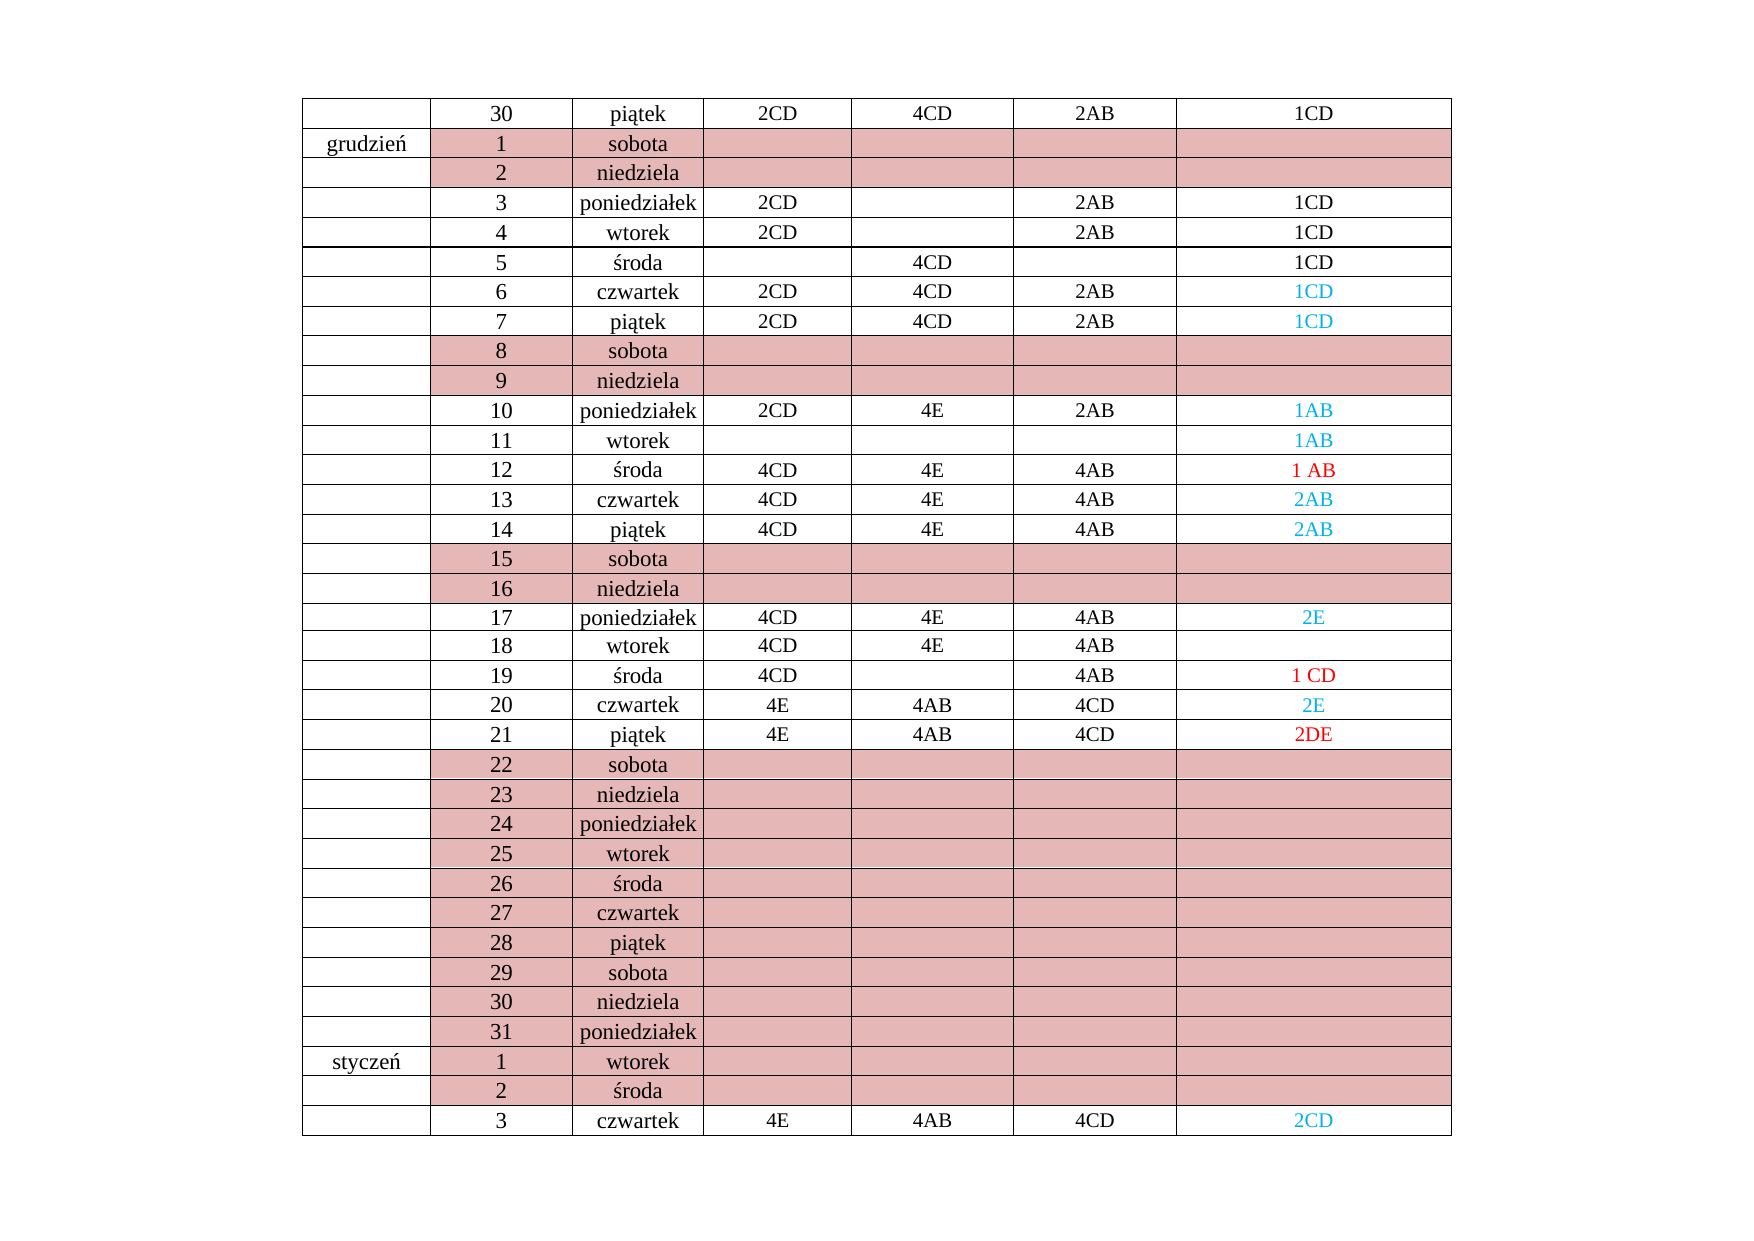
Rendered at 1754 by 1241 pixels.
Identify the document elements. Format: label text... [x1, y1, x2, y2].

table_cell 4AB [1014, 631, 1176, 660]
table_cell [1014, 839, 1176, 867]
table_cell poniedziałek [573, 809, 703, 838]
table_cell 3 [431, 1106, 572, 1135]
table_cell 21 [431, 720, 572, 749]
table_cell 2 [431, 1076, 572, 1105]
table_cell [1177, 1076, 1451, 1105]
table_cell 20 [431, 690, 572, 719]
table_cell 4E [852, 515, 1013, 543]
table_cell 2CD [1177, 1106, 1451, 1135]
table_cell 27 [431, 898, 572, 927]
table_cell 2E [1177, 604, 1451, 630]
table_cell 14 [431, 515, 572, 543]
table_cell czwartek [573, 1106, 703, 1135]
table_cell 4AB [1014, 515, 1176, 543]
table_cell czwartek [573, 277, 703, 306]
table_cell [704, 869, 851, 897]
table_cell [1177, 928, 1451, 957]
table_cell [1177, 158, 1451, 187]
table_cell sobota [573, 750, 703, 778]
table_cell [303, 631, 430, 660]
table_cell [1014, 158, 1176, 187]
table_cell środa [573, 1076, 703, 1105]
table_cell sobota [573, 336, 703, 365]
table_cell 23 [431, 780, 572, 808]
table_cell [303, 987, 430, 1016]
table_cell [303, 485, 430, 513]
table_cell [1014, 248, 1176, 276]
table_cell piątek [573, 515, 703, 543]
table_cell [704, 129, 851, 157]
table_cell 1 [431, 1047, 572, 1075]
table_cell [303, 869, 430, 897]
table_cell [1177, 987, 1451, 1016]
table_cell 2AB [1014, 188, 1176, 217]
table_cell [303, 839, 430, 867]
table_cell 2AB [1014, 396, 1176, 424]
table_cell 17 [431, 604, 572, 630]
table_cell wtorek [573, 218, 703, 246]
table_cell [1014, 426, 1176, 454]
table_cell czwartek [573, 690, 703, 719]
table_cell poniedziałek [573, 396, 703, 424]
table_cell sobota [573, 958, 703, 986]
table_cell niedziela [573, 366, 703, 395]
table_cell 24 [431, 809, 572, 838]
table_cell [852, 928, 1013, 957]
table_cell [1014, 1076, 1176, 1105]
table_cell [303, 780, 430, 808]
table_cell [704, 1076, 851, 1105]
table_cell [303, 1106, 430, 1135]
table_cell [852, 869, 1013, 897]
table_cell [1177, 750, 1451, 778]
table_cell 11 [431, 426, 572, 454]
table_cell wtorek [573, 426, 703, 454]
table_cell [303, 396, 430, 424]
table_cell [303, 158, 430, 187]
table_cell [704, 1047, 851, 1075]
table_cell wtorek [573, 839, 703, 867]
table_cell [1177, 958, 1451, 986]
table_cell [704, 248, 851, 276]
table_cell [852, 750, 1013, 778]
table_cell poniedziałek [573, 188, 703, 217]
table_cell [704, 544, 851, 573]
table_cell 22 [431, 750, 572, 778]
table_cell 4E [852, 396, 1013, 424]
table_cell [704, 809, 851, 838]
table_cell [1014, 750, 1176, 778]
table_cell 1CD [1177, 277, 1451, 306]
table_cell niedziela [573, 574, 703, 603]
table_cell 9 [431, 366, 572, 395]
table_cell piątek [573, 307, 703, 335]
table_cell 4CD [852, 248, 1013, 276]
table_cell [852, 839, 1013, 867]
table_cell 2CD [704, 307, 851, 335]
table_cell 4CD [852, 277, 1013, 306]
table_cell 26 [431, 869, 572, 897]
table_cell [1177, 544, 1451, 573]
table_cell [852, 129, 1013, 157]
table_cell 4E [852, 485, 1013, 513]
table_cell [303, 898, 430, 927]
table_cell 4AB [1014, 604, 1176, 630]
table_cell [852, 426, 1013, 454]
table_cell [852, 336, 1013, 365]
table_cell 4CD [1014, 1106, 1176, 1135]
table_cell [303, 604, 430, 630]
table_cell środa [573, 455, 703, 484]
table_cell [1014, 898, 1176, 927]
table_cell [704, 958, 851, 986]
table_cell 29 [431, 958, 572, 986]
table_cell 18 [431, 631, 572, 660]
table_cell 4AB [1014, 455, 1176, 484]
table_cell 4CD [704, 604, 851, 630]
table_cell [303, 277, 430, 306]
table_cell [1177, 366, 1451, 395]
table_cell [852, 987, 1013, 1016]
table_cell [1014, 1017, 1176, 1046]
table_cell [303, 307, 430, 335]
table_cell poniedziałek [573, 604, 703, 630]
table_cell 2CD [704, 218, 851, 246]
table_cell poniedziałek [573, 1017, 703, 1046]
table_cell [852, 574, 1013, 603]
table_cell piątek [573, 928, 703, 957]
table_cell [303, 366, 430, 395]
table_cell [704, 336, 851, 365]
table_cell 2CD [704, 396, 851, 424]
table_cell [1014, 574, 1176, 603]
table_cell 4E [852, 455, 1013, 484]
table_cell 1 [431, 129, 572, 157]
table_cell [1177, 780, 1451, 808]
table_cell 1AB [1177, 426, 1451, 454]
table_cell [1014, 987, 1176, 1016]
table_cell [1014, 129, 1176, 157]
table_cell [704, 839, 851, 867]
table_cell [303, 248, 430, 276]
table_cell [852, 898, 1013, 927]
table_cell 4AB [852, 1106, 1013, 1135]
table_cell 4CD [852, 99, 1013, 128]
table_cell [704, 898, 851, 927]
table_cell [1014, 366, 1176, 395]
table_cell [1177, 809, 1451, 838]
table_cell [704, 158, 851, 187]
table_cell [704, 426, 851, 454]
table_cell [704, 574, 851, 603]
table_cell 4E [852, 631, 1013, 660]
table_cell [704, 1017, 851, 1046]
table_cell styczeń [303, 1047, 430, 1075]
table_cell 2AB [1014, 218, 1176, 246]
table_cell niedziela [573, 987, 703, 1016]
table_cell [303, 426, 430, 454]
table_cell 4CD [1014, 720, 1176, 749]
table_cell [303, 928, 430, 957]
table_cell [1177, 1047, 1451, 1075]
table_cell [704, 366, 851, 395]
table_cell 4AB [852, 690, 1013, 719]
table_cell [852, 958, 1013, 986]
table_cell 4CD [704, 485, 851, 513]
table_cell środa [573, 869, 703, 897]
table_cell 4CD [704, 455, 851, 484]
table_cell [303, 958, 430, 986]
table_cell 1CD [1177, 99, 1451, 128]
table_cell [303, 218, 430, 246]
table_cell 5 [431, 248, 572, 276]
table_cell 2E [1177, 690, 1451, 719]
table_cell [1014, 928, 1176, 957]
table_cell [1014, 544, 1176, 573]
table_cell 2AB [1014, 277, 1176, 306]
table_cell [852, 544, 1013, 573]
table_cell sobota [573, 544, 703, 573]
table_cell [852, 1076, 1013, 1105]
table_cell [303, 455, 430, 484]
table_cell 28 [431, 928, 572, 957]
table_cell [303, 574, 430, 603]
table_cell [1177, 631, 1451, 660]
table_cell 1CD [1177, 218, 1451, 246]
table_cell 1 CD [1177, 661, 1451, 689]
table_cell [303, 99, 430, 128]
table_cell grudzień [303, 129, 430, 157]
table_cell 4E [704, 720, 851, 749]
table_cell [852, 158, 1013, 187]
table_cell 13 [431, 485, 572, 513]
table_cell [1177, 869, 1451, 897]
table_cell [1014, 336, 1176, 365]
table_cell [303, 720, 430, 749]
table_cell piątek [573, 720, 703, 749]
table_cell 4AB [1014, 661, 1176, 689]
table_cell [852, 661, 1013, 689]
table_cell środa [573, 661, 703, 689]
table_cell 4 [431, 218, 572, 246]
table_cell 12 [431, 455, 572, 484]
table_cell [852, 218, 1013, 246]
table_cell 4AB [852, 720, 1013, 749]
table_cell [704, 750, 851, 778]
table_cell 4E [704, 690, 851, 719]
table_cell [852, 780, 1013, 808]
table_cell [303, 1017, 430, 1046]
table_cell [852, 1017, 1013, 1046]
table_cell 4CD [704, 515, 851, 543]
table_cell [1177, 336, 1451, 365]
table_cell 2AB [1177, 515, 1451, 543]
table_cell [303, 188, 430, 217]
table_cell czwartek [573, 485, 703, 513]
table_cell 1CD [1177, 307, 1451, 335]
table_cell 2AB [1177, 485, 1451, 513]
table_cell 10 [431, 396, 572, 424]
table_cell 1AB [1177, 396, 1451, 424]
table_cell [852, 188, 1013, 217]
table_cell niedziela [573, 780, 703, 808]
table_cell 16 [431, 574, 572, 603]
table_cell 25 [431, 839, 572, 867]
table_cell 4CD [1014, 690, 1176, 719]
table_cell 2 [431, 158, 572, 187]
table_cell [303, 544, 430, 573]
table_cell 2DE [1177, 720, 1451, 749]
table_cell wtorek [573, 1047, 703, 1075]
table_cell 4CD [852, 307, 1013, 335]
table_cell [1177, 574, 1451, 603]
table_cell 4E [704, 1106, 851, 1135]
table_cell 2CD [704, 188, 851, 217]
table_cell środa [573, 248, 703, 276]
table_cell [303, 750, 430, 778]
table_cell [704, 928, 851, 957]
table_cell [1014, 809, 1176, 838]
table_cell [303, 690, 430, 719]
table_cell 2AB [1014, 99, 1176, 128]
table_cell [303, 515, 430, 543]
table_cell 19 [431, 661, 572, 689]
table_cell 4AB [1014, 485, 1176, 513]
table_cell 2CD [704, 277, 851, 306]
table_cell [852, 366, 1013, 395]
table_cell sobota [573, 129, 703, 157]
table_cell [303, 1076, 430, 1105]
table_cell [303, 661, 430, 689]
table_cell 30 [431, 99, 572, 128]
table_cell 2AB [1014, 307, 1176, 335]
table_cell niedziela [573, 158, 703, 187]
table_cell [704, 780, 851, 808]
table_cell [852, 809, 1013, 838]
table_cell 1 AB [1177, 455, 1451, 484]
table_cell 4E [852, 604, 1013, 630]
table_cell wtorek [573, 631, 703, 660]
table_cell 15 [431, 544, 572, 573]
table_cell 30 [431, 987, 572, 1016]
table_cell [1014, 780, 1176, 808]
table_cell 2CD [704, 99, 851, 128]
table_cell 6 [431, 277, 572, 306]
table_cell [1014, 958, 1176, 986]
table_cell [1177, 1017, 1451, 1046]
table_cell [1177, 839, 1451, 867]
table_cell [704, 987, 851, 1016]
table_cell [1014, 1047, 1176, 1075]
table_cell 7 [431, 307, 572, 335]
table_cell 1CD [1177, 248, 1451, 276]
table_cell 8 [431, 336, 572, 365]
table_cell czwartek [573, 898, 703, 927]
table_cell piątek [573, 99, 703, 128]
table_cell 4CD [704, 661, 851, 689]
table_cell 4CD [704, 631, 851, 660]
table_cell [303, 809, 430, 838]
table_cell 31 [431, 1017, 572, 1046]
table_cell [1177, 129, 1451, 157]
table_cell 1CD [1177, 188, 1451, 217]
table_cell 3 [431, 188, 572, 217]
table_cell [852, 1047, 1013, 1075]
table_cell [1177, 898, 1451, 927]
table_cell [1014, 869, 1176, 897]
table_cell [303, 336, 430, 365]
